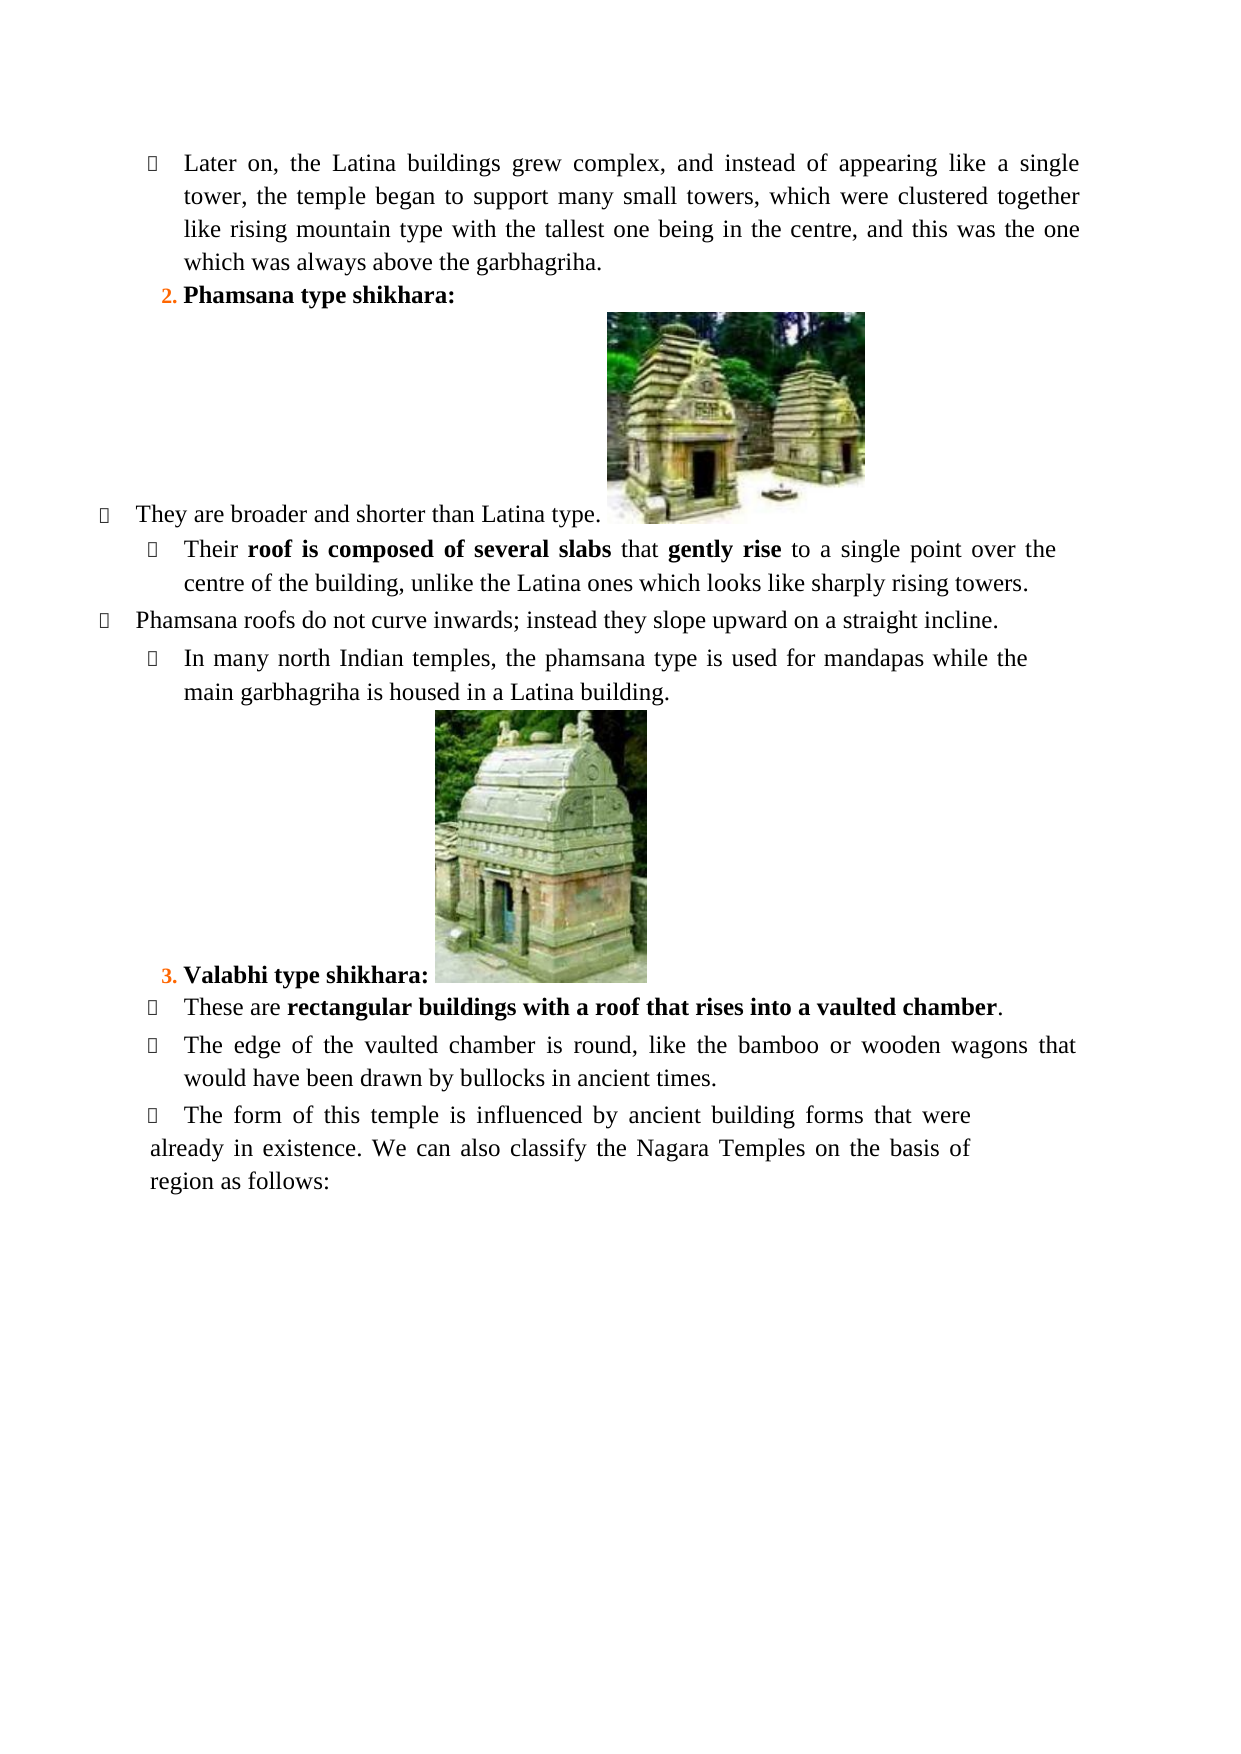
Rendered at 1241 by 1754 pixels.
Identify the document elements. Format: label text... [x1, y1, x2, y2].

subtitle Phamsana type shikhara: [161, 280, 1092, 309]
list In many north Indian temples, the phamsana type is used for mandapas while the main garbhagriha is housed in a Latina building. [146, 643, 1028, 706]
picture [607, 312, 865, 524]
list Later on, the Latina buildings grew complex, and instead of appearing like a single tower, the temple began to support many small towers, which were clustered together like rising mountain type with the tallest one being in the centre, and this was the one which was always above the garbhagriha. [146, 148, 1080, 275]
list Phamsana roofs do not curve inwards; instead they slope upward on a straight incline. [98, 606, 1092, 635]
list These are rectangular buildings with a roof that rises into a vaulted chamber. [146, 992, 1092, 1022]
list The form of this temple is influenced by ancient building forms that were already in existence. We can also classify the Nagara Temples on the basis of region as follows: [146, 1100, 971, 1194]
subtitle Valabhi type shikhara: [161, 710, 1092, 988]
list The edge of the vaulted chamber is round, like the bamboo or wooden wagons that would have been drawn by bullocks in ancient times. [146, 1030, 1076, 1092]
picture [435, 710, 647, 983]
list Their roof is composed of several slabs that gently rise to a single point over the centre of the building, unlike the Latina ones which looks like sharply rising towers. [146, 534, 1057, 597]
